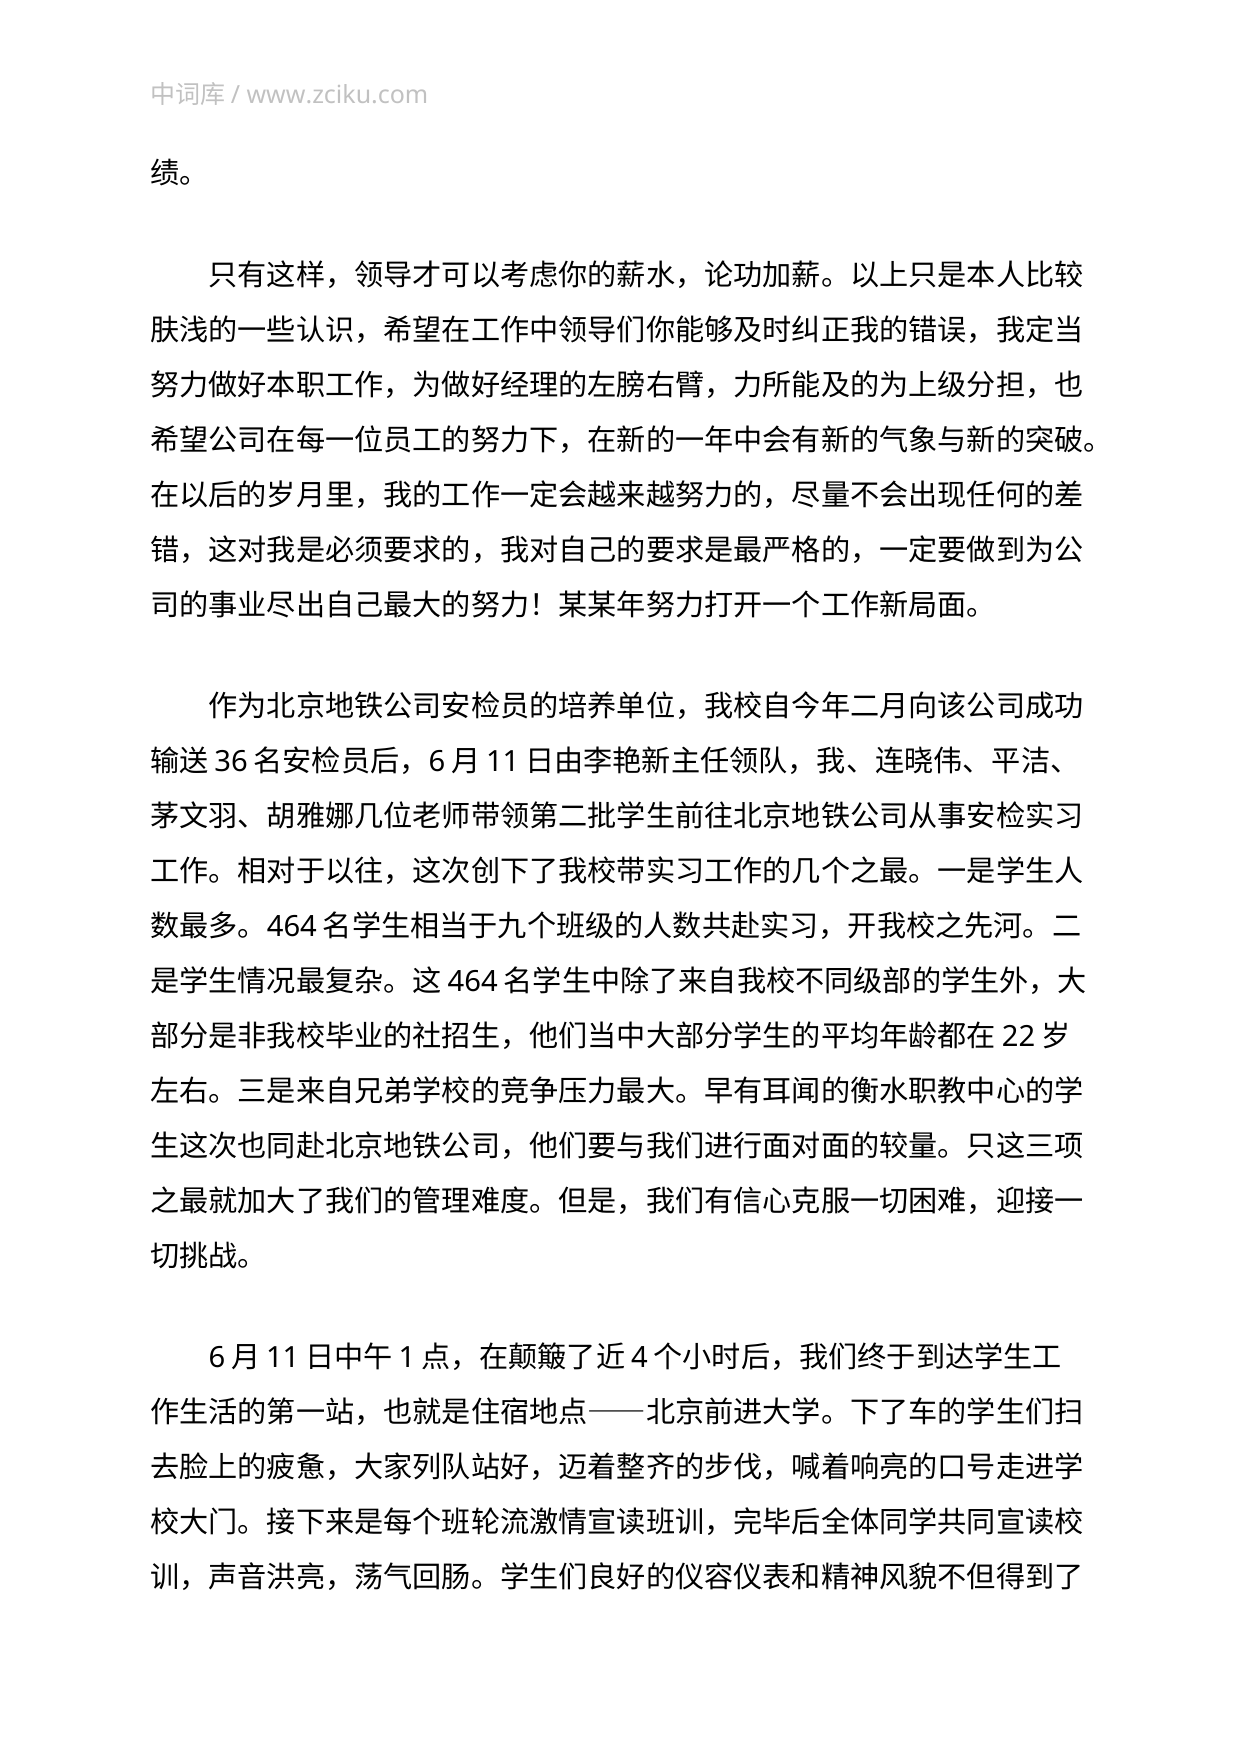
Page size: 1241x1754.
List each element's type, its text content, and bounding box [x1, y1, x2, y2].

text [150, 150, 1090, 192]
text 只有这样，领导才可以考虑你的薪水，论功加薪。以上只是本人比较肤浅的一些认识，希望在工作中领导们你能够及时纠正我的错误，我定当努力做好本职工作，为做好经理的左膀右臂，力所能及的为上级分担，也希望公司在每一位员工的努力下，在新的一年中会有新的气象与新的突破。在以后的岁月里，我的工作一定会越来越努力的，尽量不会出现任何的差错，这对我是必须要求的，我对自己的要求是最严格的，一定要做到为公司的事业尽出自己最大的努力！某某年努力打开一个工作新局面。 [150, 252, 1090, 623]
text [150, 1334, 1090, 1596]
text 作为北京地铁公司安检员的培养单位，我校自今年二月向该公司成功输送36名安检员后，6月11日由李艳新主任领队，我、连晓伟、平洁、茅文羽、胡雅娜几位老师带领第二批学生前往北京地铁公司从事安检实习工作。相对于以往，这次创下了我校带实习工作的几个之最。一是学生人数最多。464名学生相当于九个班级的人数共赴实习，开我校之先河。二是学生情况最复杂。这464名学生中除了来自我校不同级部的学生外，大部分是非我校毕业的社招生，他们当中大部分学生的平均年龄都在22岁左右。三是来自兄弟学校的竞争压力最大。早有耳闻的衡水职教中心的学生这次也同赴北京地铁公司，他们要与我们进行面对面的较量。只这三项之最就加大了我们的管理难度。但是，我们有信心克服一切困难，迎接一切挑战。 [150, 683, 1090, 1274]
